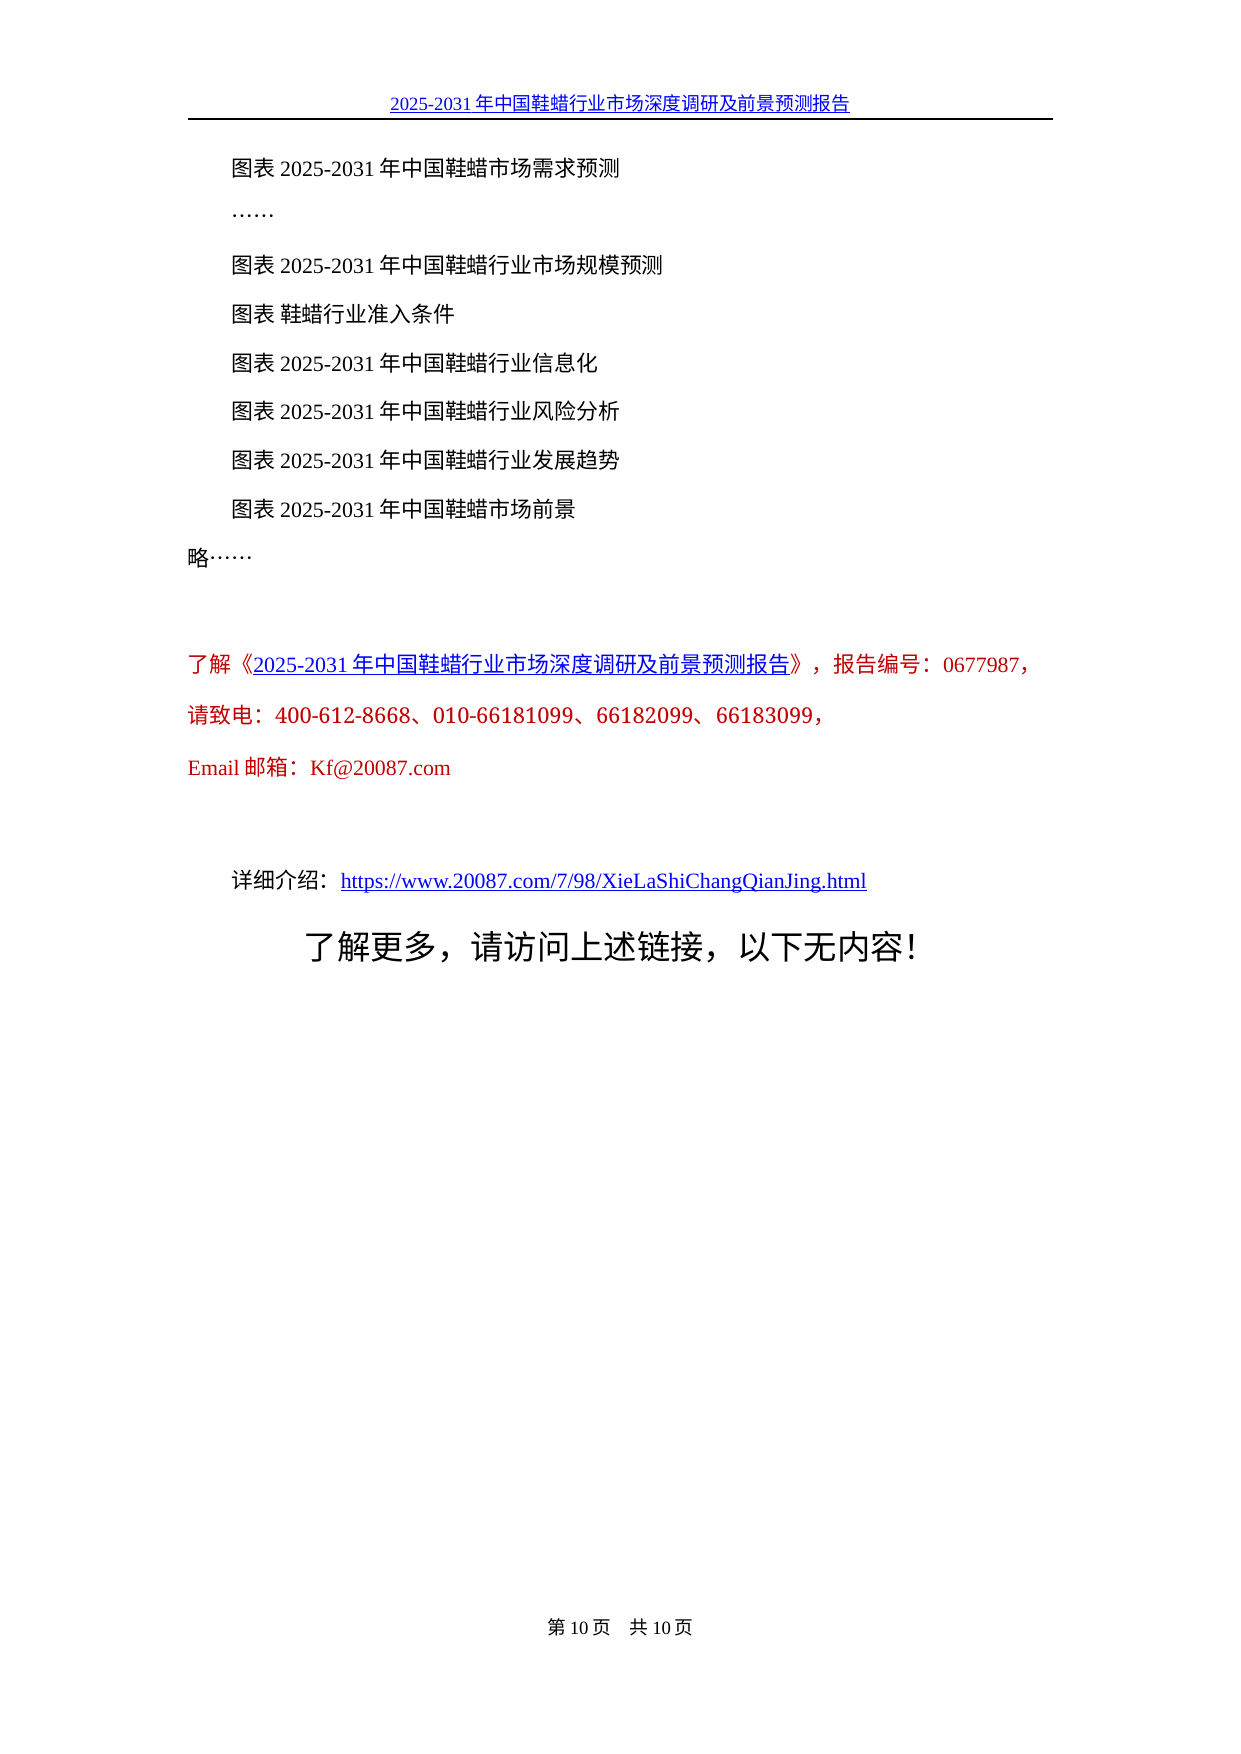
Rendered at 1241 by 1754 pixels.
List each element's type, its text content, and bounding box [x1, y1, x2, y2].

title 了解更多，请访问上述链接，以下无内容！ [187, 913, 1053, 978]
text 详细介绍：https://www.20087.com/7/98/XieLaShiChangQianJing.html [187, 863, 1053, 895]
text 请致电：400-612-8668、010-66181099、66182099、66183099， [187, 698, 1053, 731]
text Email邮箱：Kf@20087.com [187, 750, 1053, 782]
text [187, 150, 1053, 573]
text 了解《2025-2031年中国鞋蜡行业市场深度调研及前景预测报告》，报告编号：0677987， [187, 647, 1053, 679]
